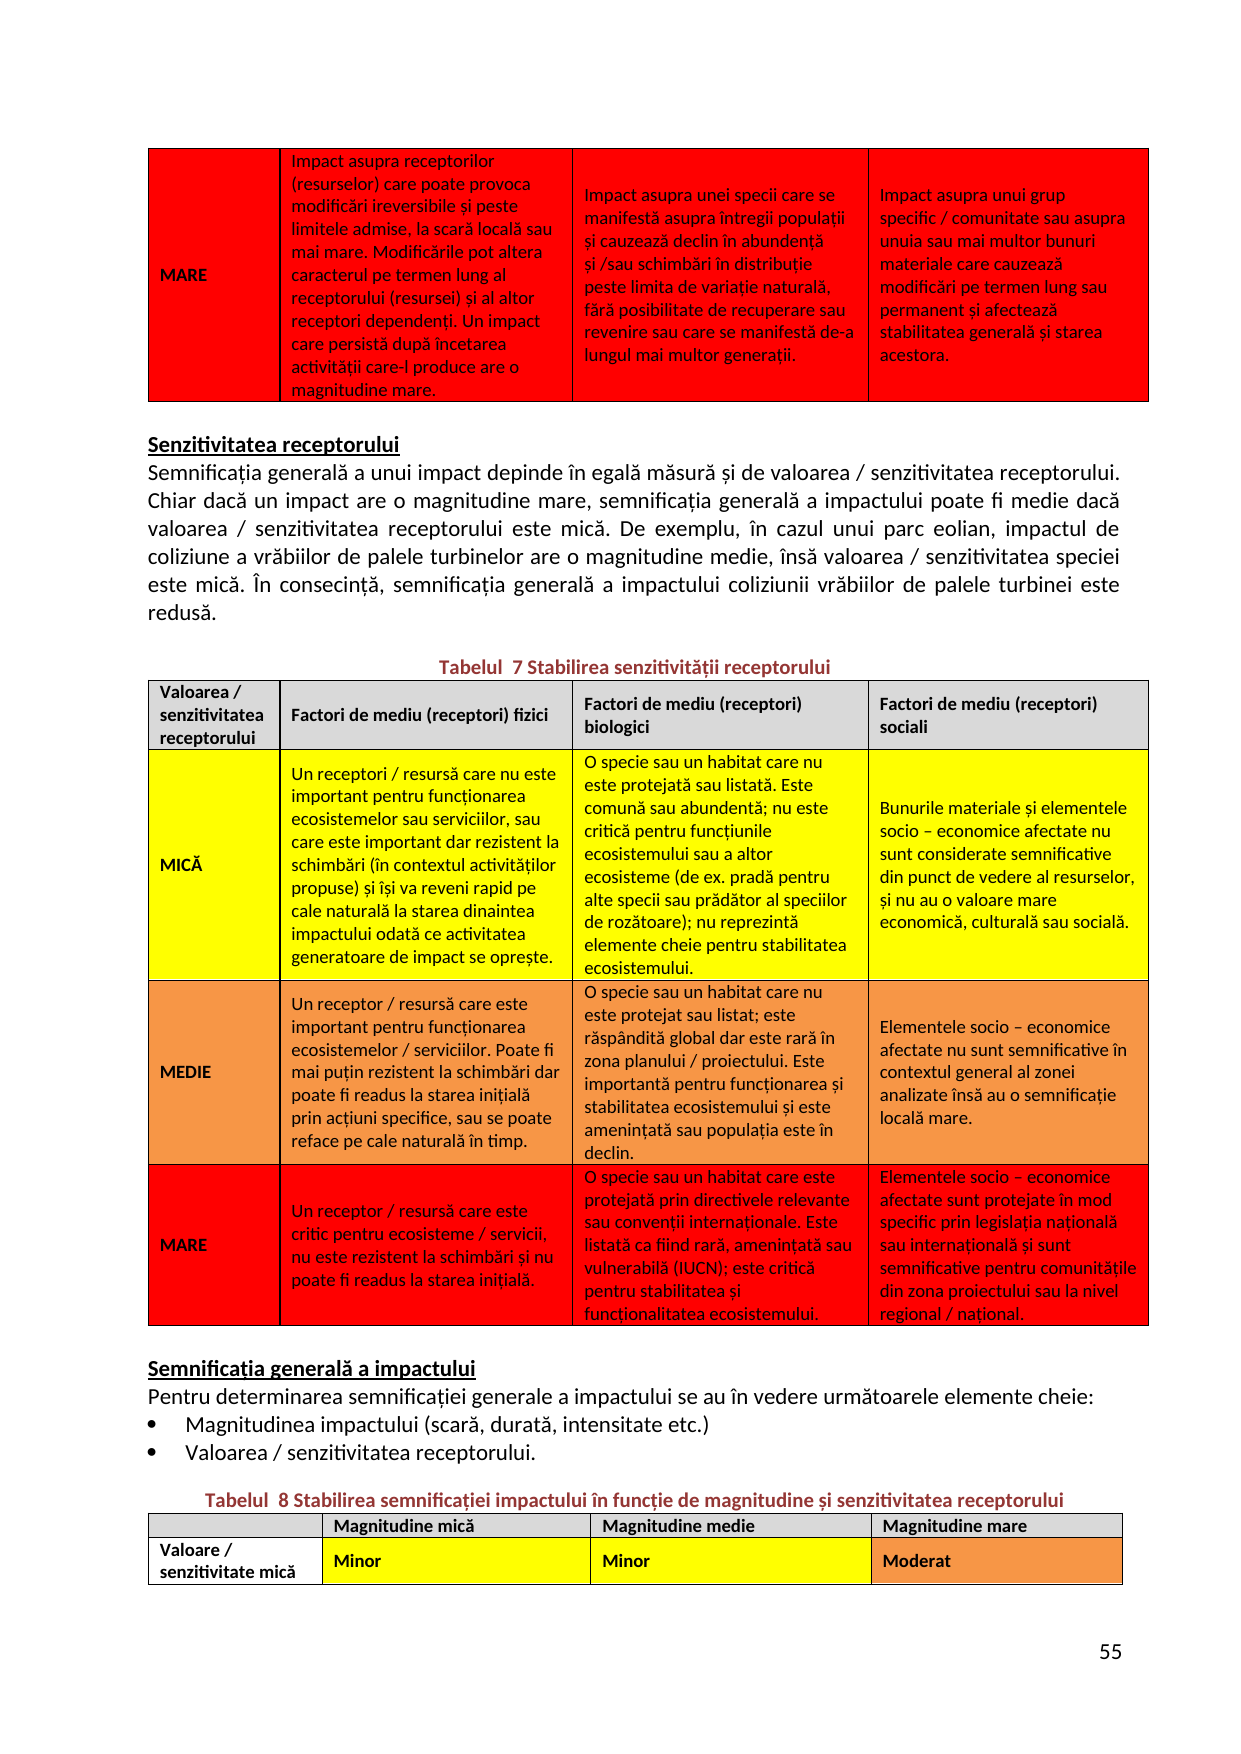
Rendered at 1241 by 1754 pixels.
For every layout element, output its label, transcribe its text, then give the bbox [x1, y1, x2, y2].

table_cell Moderat [872, 1538, 1122, 1583]
table_cell MARE [149, 149, 279, 401]
table_cell Un receptor / resursă care este important pentru funcționarea ecosistemelor / serviciilor. Poate fi mai puțin rezistent la schimbări dar poate fi readus la starea inițială prin acțiuni specifice, sau se poate reface pe cale naturală în timp. [281, 981, 572, 1164]
table_header Factori de mediu (receptori) biologici [573, 681, 868, 749]
text Semnificația generală a unui impact depinde în egală măsură și de valoarea / senzitivitatea receptorului. Chiar dacă un impact are o magnitudine mare, semnificația generală a impactului poate fi medie dacă valoarea / senzitivitatea receptorului este mică. De exemplu, în cazul unui parc eolian, impactul de coliziune a vrăbiilor de palele turbinelor are o magnitudine medie, însă valoarea / senzitivitatea speciei este mică. În consecință, semnificația generală a impactului coliziunii vrăbiilor de palele turbinei este redusă. [148, 458, 1122, 626]
text Semnificația generală a impactului [148, 1354, 1122, 1382]
table_cell Valoare / senzitivitate mică [149, 1538, 322, 1583]
table_cell Un receptor / resursă care este critic pentru ecosisteme / servicii, nu este rezistent la schimbări și nu poate fi readus la starea inițială. [281, 1165, 572, 1325]
table_cell MARE [149, 1165, 279, 1325]
table_header Valoarea / senzitivitatea receptorului [149, 681, 279, 749]
table_cell Bunurile materiale și elementele socio – economice afectate nu sunt considerate semnificative din punct de vedere al resurselor, și nu au o valoare mare economică, culturală sau socială. [869, 750, 1148, 979]
table_cell MEDIE [149, 981, 279, 1164]
table_cell Minor [591, 1538, 871, 1583]
table_header Factori de mediu (receptori) fizici [281, 681, 572, 749]
table_cell Minor [323, 1538, 590, 1583]
table_cell O specie sau un habitat care nu este protejat sau listat; este răspândită global dar este rară în zona planului / proiectului. Este importantă pentru funcționarea și stabilitatea ecosistemului și este amenințată sau populația este în declin. [573, 981, 868, 1164]
table_cell Elementele socio – economice afectate sunt protejate în mod specific prin legislația națională sau internațională și sunt semnificative pentru comunitățile din zona proiectului sau la nivel regional / național. [869, 1165, 1148, 1325]
table_cell O specie sau un habitat care nu este protejată sau listată. Este comună sau abundentă; nu este critică pentru funcțiunile ecosistemului sau a altor ecosisteme (de ex. pradă pentru alte specii sau prădător al speciilor de rozătoare); nu reprezintă elemente cheie pentru stabilitatea ecosistemului. [573, 750, 868, 979]
table_header Magnitudine medie [591, 1514, 871, 1537]
table_cell Un receptori / resursă care nu este important pentru funcționarea ecosistemelor sau serviciilor, sau care este important dar rezistent la schimbări (în contextul activităților propuse) și își va reveni rapid pe cale naturală la starea dinaintea impactului odată ce activitatea generatoare de impact se oprește. [281, 750, 572, 979]
text Senzitivitatea receptorului [148, 430, 1122, 458]
table_cell Impact asupra unui grup specific / comunitate sau asupra unuia sau mai multor bunuri materiale care cauzează modificări pe termen lung sau permanent și afectează stabilitatea generală și starea acestora. [869, 149, 1148, 401]
list Magnitudinea impactului (scară, durată, intensitate etc.) [148, 1410, 1122, 1438]
table_header Factori de mediu (receptori) sociali [869, 681, 1148, 749]
text Tabelul 8 Stabilirea semnificației impactului în funcție de magnitudine și senzitivitatea receptorului [148, 1487, 1122, 1513]
table_cell Elementele socio – economice afectate nu sunt semnificative în contextul general al zonei analizate însă au o semnificație locală mare. [869, 981, 1148, 1164]
table_header Magnitudine mică [323, 1514, 590, 1537]
table_cell O specie sau un habitat care este protejată prin directivele relevante sau convenții internaționale. Este listată ca fiind rară, amenințată sau vulnerabilă (IUCN); este critică pentru stabilitatea și funcționalitatea ecosistemului. [573, 1165, 868, 1325]
table_cell MICĂ [149, 750, 279, 979]
table_cell Impact asupra receptorilor (resurselor) care poate provoca modificări ireversibile și peste limitele admise, la scară locală sau mai mare. Modificările pot altera caracterul pe termen lung al receptorului (resursei) și al altor receptori dependenți. Un impact care persistă după încetarea activității care-l produce are o magnitudine mare. [281, 149, 572, 401]
table_header [149, 1514, 322, 1537]
text Tabelul 7 Stabilirea senzitivității receptorului [148, 654, 1122, 679]
table_header Magnitudine mare [872, 1514, 1122, 1537]
text Pentru determinarea semnificației generale a impactului se au în vedere următoarele elemente cheie: [148, 1382, 1122, 1410]
table_cell Impact asupra unei specii care se manifestă asupra întregii populații și cauzează declin în abundență și /sau schimbări în distribuție peste limita de variație naturală, fără posibilitate de recuperare sau revenire sau care se manifestă de-a lungul mai multor generații. [573, 149, 868, 401]
list Valoarea / senzitivitatea receptorului. [148, 1438, 1122, 1466]
